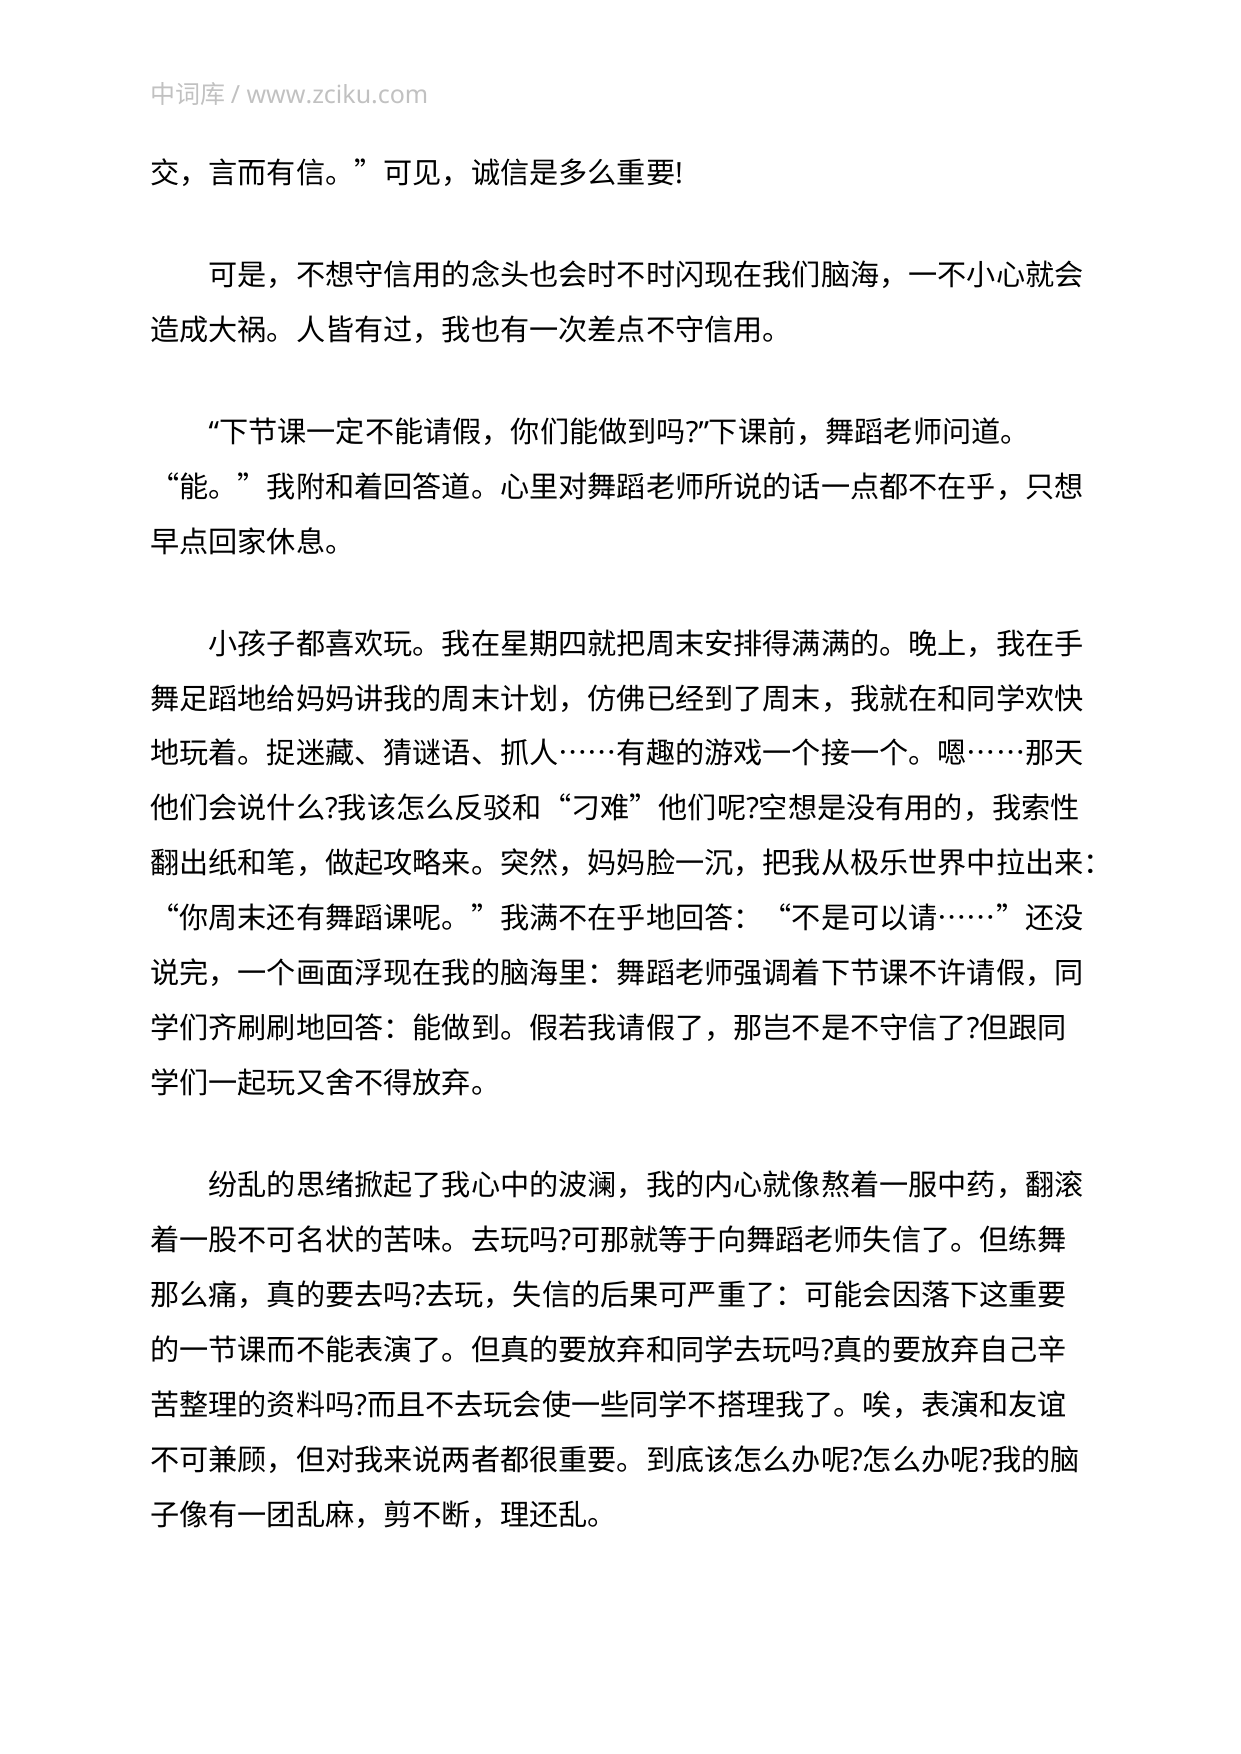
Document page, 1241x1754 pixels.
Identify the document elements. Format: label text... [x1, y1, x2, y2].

text 可是，不想守信用的念头也会时不时闪现在我们脑海，一不小心就会造成大祸。人皆有过，我也有一次差点不守信用。 [150, 252, 1090, 349]
text “下节课一定不能请假，你们能做到吗?”下课前，舞蹈老师问道。“能。”我附和着回答道。心里对舞蹈老师所说的话一点都不在乎，只想早点回家休息。 [150, 409, 1090, 561]
text 小孩子都喜欢玩。我在星期四就把周末安排得满满的。晚上，我在手舞足蹈地给妈妈讲我的周末计划，仿佛已经到了周末，我就在和同学欢快地玩着。捉迷藏、猜谜语、抓人……有趣的游戏一个接一个。嗯……那天他们会说什么?我该怎么反驳和“刁难”他们呢?空想是没有用的，我索性翻出纸和笔，做起攻略来。突然，妈妈脸一沉，把我从极乐世界中拉出来：“你周末还有舞蹈课呢。”我满不在乎地回答：“不是可以请……”还没说完，一个画面浮现在我的脑海里：舞蹈老师强调着下节课不许请假，同学们齐刷刷地回答：能做到。假若我请假了，那岂不是不守信了?但跟同学们一起玩又舍不得放弃。 [150, 620, 1090, 1102]
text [150, 150, 1090, 192]
text 纷乱的思绪掀起了我心中的波澜，我的内心就像熬着一服中药，翻滚着一股不可名状的苦味。去玩吗?可那就等于向舞蹈老师失信了。但练舞那么痛，真的要去吗?去玩，失信的后果可严重了：可能会因落下这重要的一节课而不能表演了。但真的要放弃和同学去玩吗?真的要放弃自己辛苦整理的资料吗?而且不去玩会使一些同学不搭理我了。唉，表演和友谊不可兼顾，但对我来说两者都很重要。到底该怎么办呢?怎么办呢?我的脑子像有一团乱麻，剪不断，理还乱。 [150, 1161, 1090, 1534]
